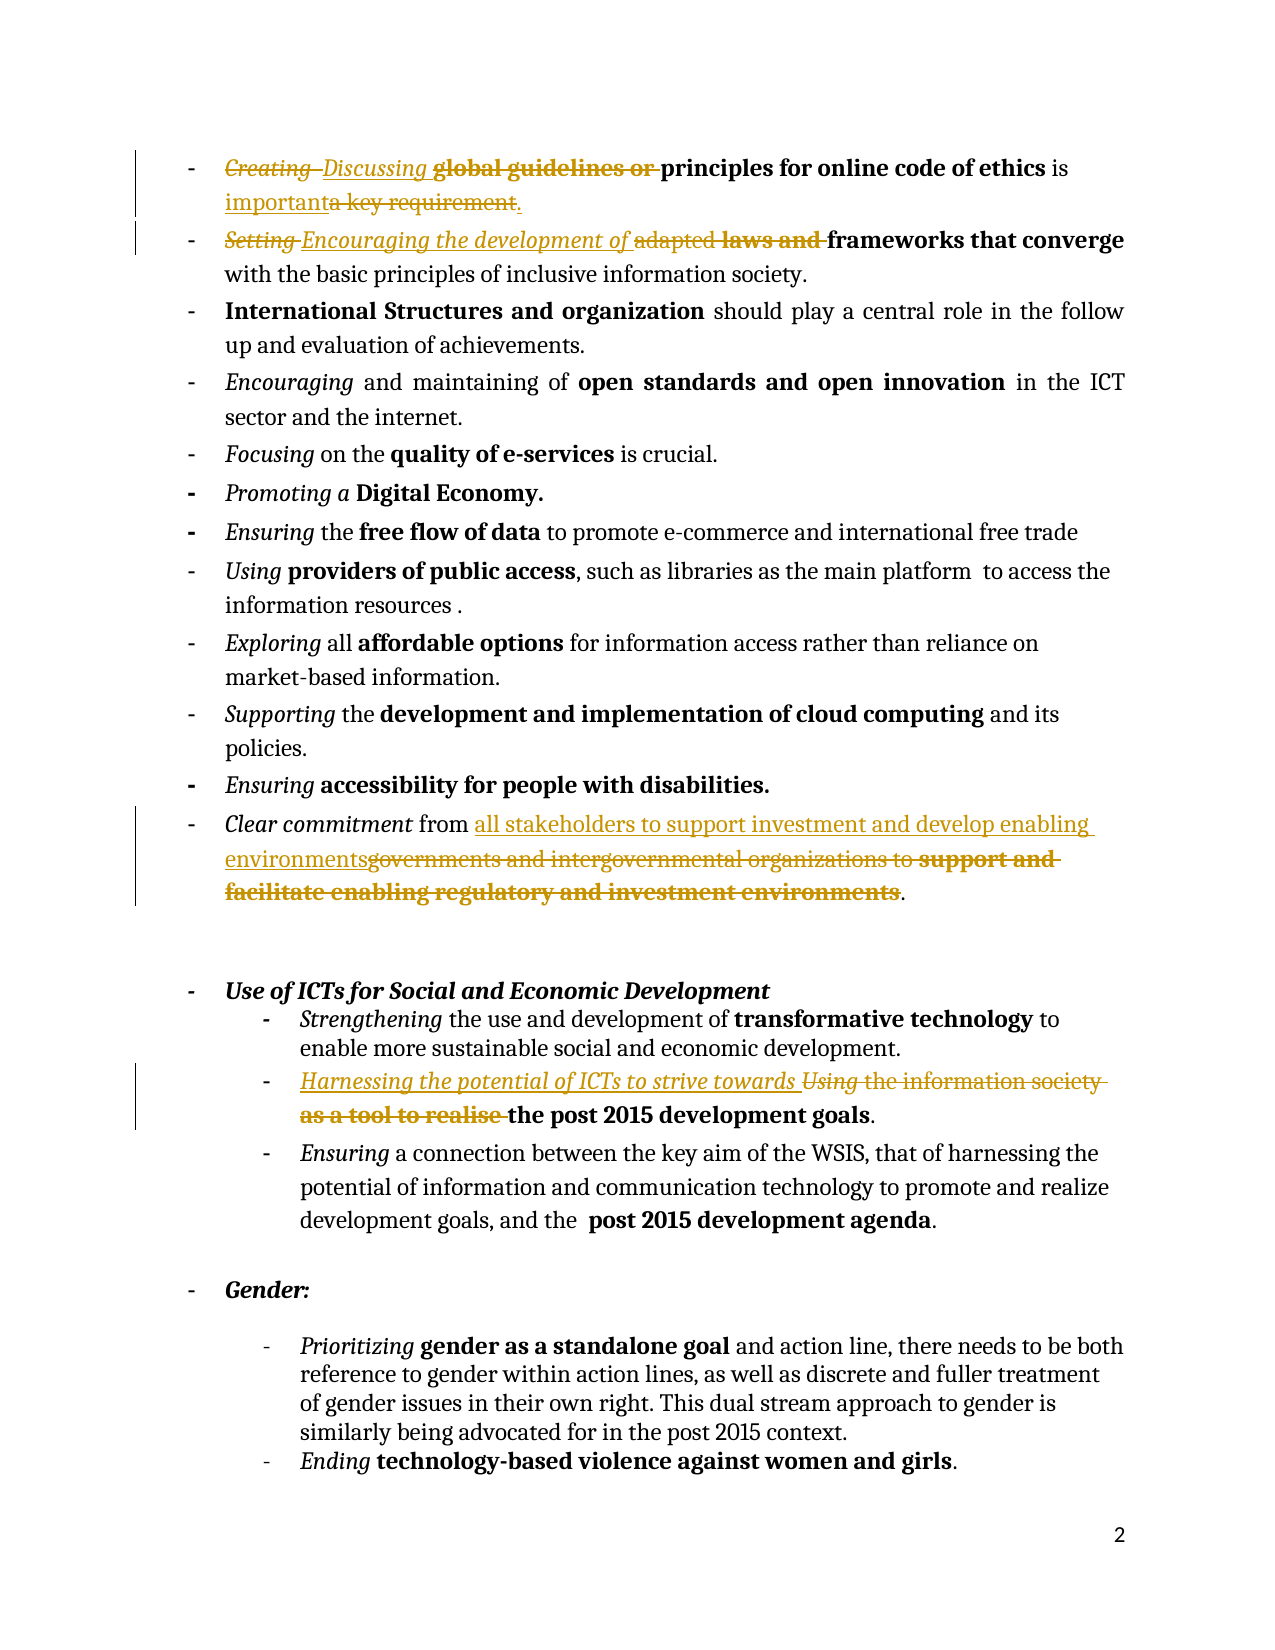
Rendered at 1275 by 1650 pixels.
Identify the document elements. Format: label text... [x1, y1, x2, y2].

list the post 2015 development goals. [262, 1063, 1125, 1130]
list Ending technology-based violence against women and girls. [262, 1447, 1125, 1475]
list Encouraging and maintaining of open standards and open innovation in the ICT sector and the internet. [187, 364, 1125, 431]
list Prioritizing gender as a standalone goal and action line, there needs to be both reference to gender within action lines, as well as discrete and fuller treatment of gender issues in their own right. This dual stream approach to gender is similarly being advocated for in the post 2015 context. [262, 1332, 1125, 1447]
list frameworks that converge with the basic principles of inclusive information society. [187, 221, 1125, 288]
list Clear commitment from . [187, 806, 1125, 906]
list Focusing on the quality of e-services is crucial. [187, 435, 1125, 469]
list Strengthening the use and development of transformative technology to enable more sustainable social and economic development. [262, 1005, 1125, 1063]
list Use of ICTs for Social and Economic Development [187, 977, 1125, 1005]
list Ensuring the free flow of data to promote e-commerce and international free trade [187, 514, 1125, 548]
list Ensuring a connection between the key aim of the WSIS, that of harnessing the potential of information and communication technology to promote and realize development goals, and the post 2015 development agenda. [262, 1134, 1125, 1234]
list Ensuring accessibility for people with disabilities. [187, 767, 1125, 801]
list Supporting the development and implementation of cloud computing and its policies. [187, 696, 1125, 763]
list Exploring all affordable options for information access rather than reliance on market-based information. [187, 624, 1125, 691]
list Gender: [187, 1272, 1125, 1306]
list principles for online code of ethics is [187, 150, 1125, 217]
list Using providers of public access, such as libraries as the main platform to access the information resources . [187, 553, 1125, 620]
list International Structures and organization should play a central role in the follow up and evaluation of achievements. [187, 293, 1125, 360]
list Promoting a Digital Economy. [187, 474, 1125, 509]
